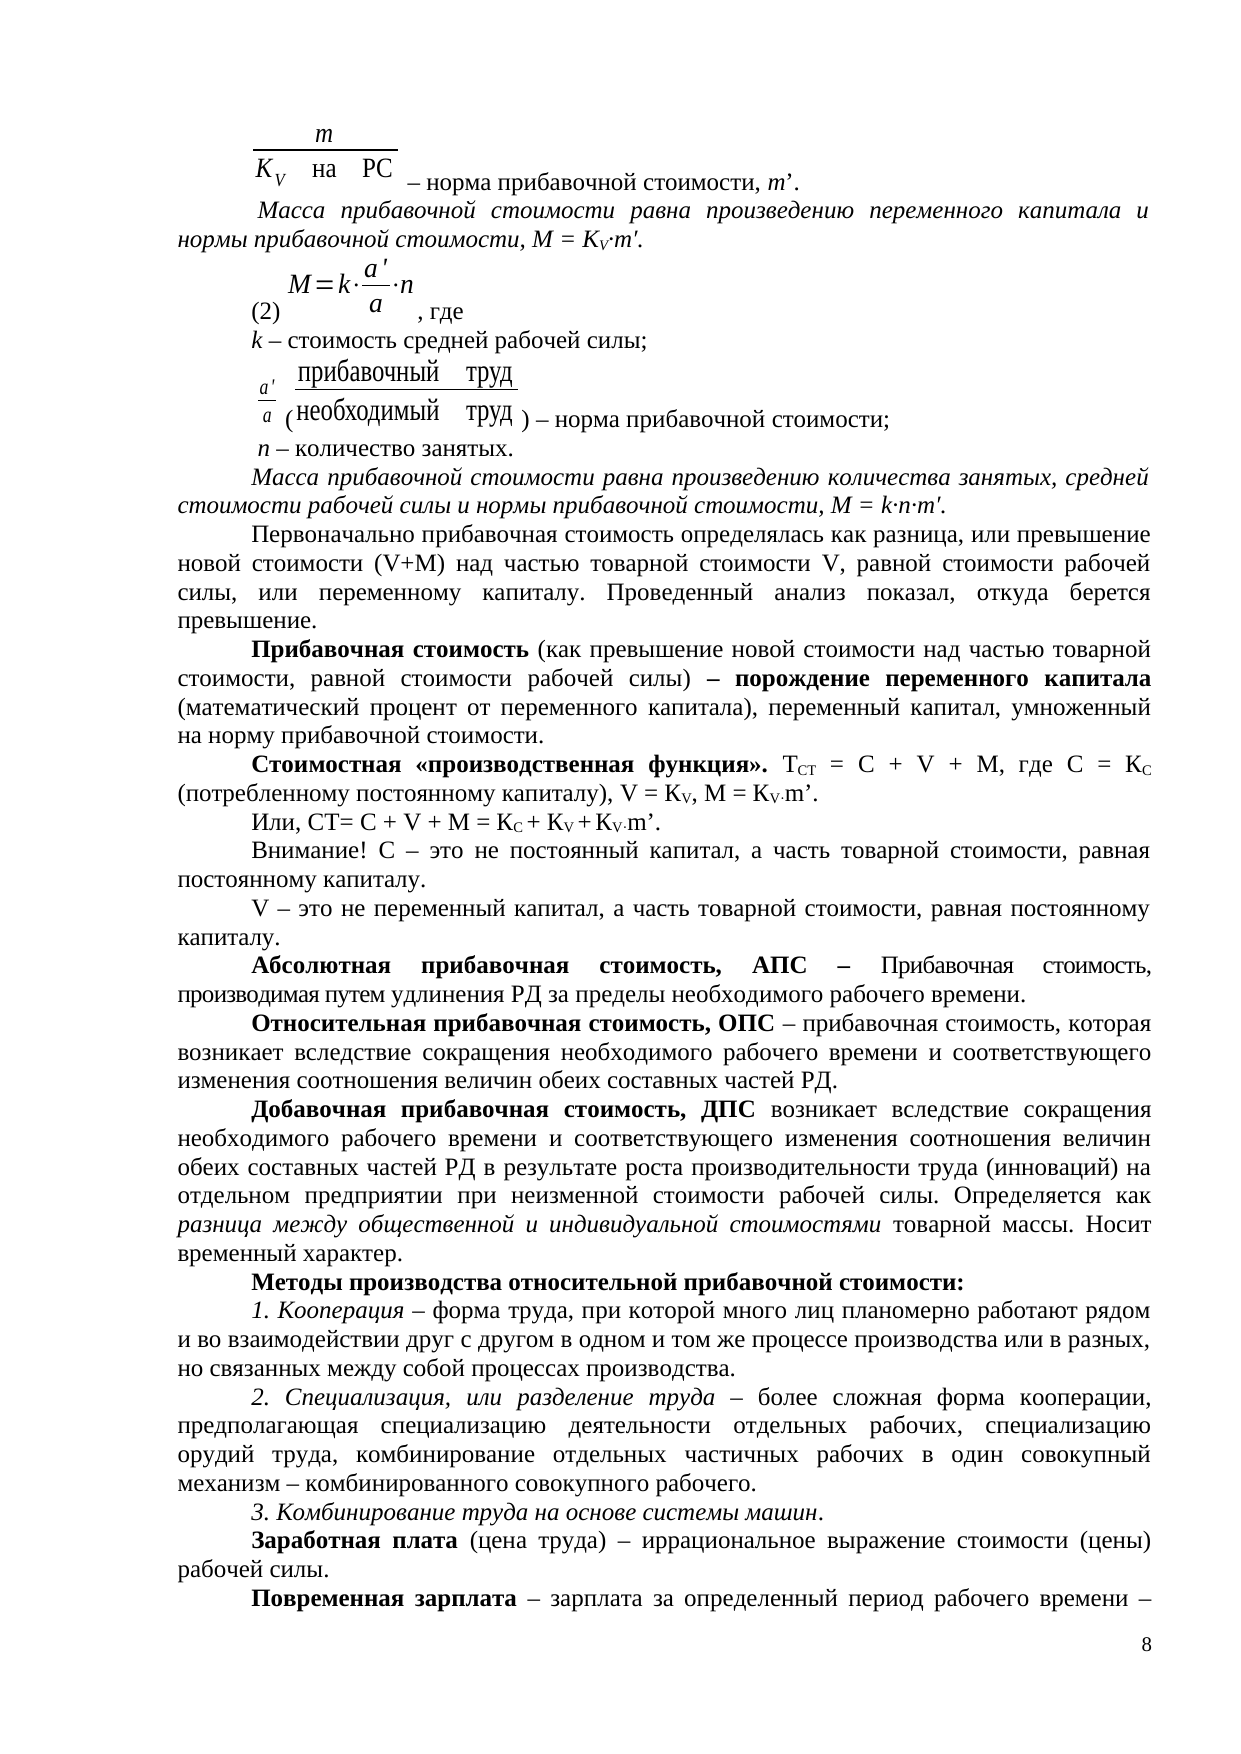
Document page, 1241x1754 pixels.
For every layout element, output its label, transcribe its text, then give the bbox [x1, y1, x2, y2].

text Прибавочная стоимость (как превышение новой стоимости над частью товарной стоимости, равной стоимости рабочей силы) – порождение переменного капитала (математический процент от переменного капитала), переменный капитал, умноженный на норму прибавочной стоимости. [177, 634, 1152, 749]
text k – стоимость средней рабочей силы; [177, 325, 1152, 353]
text (2) , где [177, 253, 1152, 325]
text Абсолютная прибавочная стоимость, АПС – Прибавочная стоимость, производимая путем удлинения РД за пределы необходимого рабочего времени. [177, 951, 1152, 1008]
text Стоимостная «производственная функция». ТСТ = C + V + M, где C = КС (потребленному постоянному капиталу), V = КV, M = КV·m’. [177, 749, 1152, 807]
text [177, 1583, 1152, 1612]
text Заработная плата (цена труда) – иррациональное выражение стоимости (цены) рабочей силы. [177, 1526, 1152, 1583]
text () – норма прибавочной стоимости; [177, 353, 1152, 433]
text Методы производства относительной прибавочной стоимости: [177, 1267, 1152, 1296]
text n – количество занятых. [177, 433, 1152, 462]
text Первоначально прибавочная стоимость определялась как разница, или превышение новой стоимости (V+M) над частью товарной стоимости V, равной стоимости рабочей силы, или переменному капиталу. Проведенный анализ показал, откуда берется превышение. [177, 519, 1152, 634]
text Или, СТ= C + V + M = КС + КV + КV·m’. [177, 807, 1152, 836]
text Внимание! С – это не постоянный капитал, а часть товарной стоимости, равная постоянному капиталу. [177, 836, 1152, 893]
text 1. Кооперация – форма труда, при которой много лиц планомерно работают рядом и во взаимодействии друг с другом в одном и том же процессе производства или в разных, но связанных между собой процессах производства. [177, 1296, 1152, 1382]
text 2. Специализация, или разделение труда – более сложная форма кооперации, предполагающая специализацию деятельности отдельных рабочих, специализацию орудий труда, комбинирование отдельных частичных рабочих в один совокупный механизм – комбинированного совокупного рабочего. [177, 1382, 1152, 1497]
text Добавочная прибавочная стоимость, ДПС возникает вследствие сокращения необходимого рабочего времени и соответствующего изменения соотношения величин обеих составных частей РД в результате роста производительности труда (инноваций) на отдельном предприятии при неизменной стоимости рабочей силы. Определяется как разница между общественной и индивидуальной стоимостями товарной массы. Носит временный характер. [177, 1094, 1152, 1267]
text Масса прибавочной стоимости равна произведению количества занятых, средней стоимости рабочей силы и нормы прибавочной стоимости, M = k∙n∙m′. [177, 462, 1152, 519]
text – норма прибавочной стоимости, m’. [177, 118, 1152, 196]
text 3. Комбинирование труда на основе системы машин. [177, 1497, 1152, 1526]
text Относительная прибавочная стоимость, ОПС – прибавочная стоимость, которая возникает вследствие сокращения необходимого рабочего времени и соответствующего изменения соотношения величин обеих составных частей РД. [177, 1008, 1152, 1094]
text Масса прибавочной стоимости равна произведению переменного капитала и нормы прибавочной стоимости, M = KV∙m′. [177, 196, 1152, 253]
text V – это не переменный капитал, а часть товарной стоимости, равная постоянному капиталу. [177, 893, 1152, 951]
